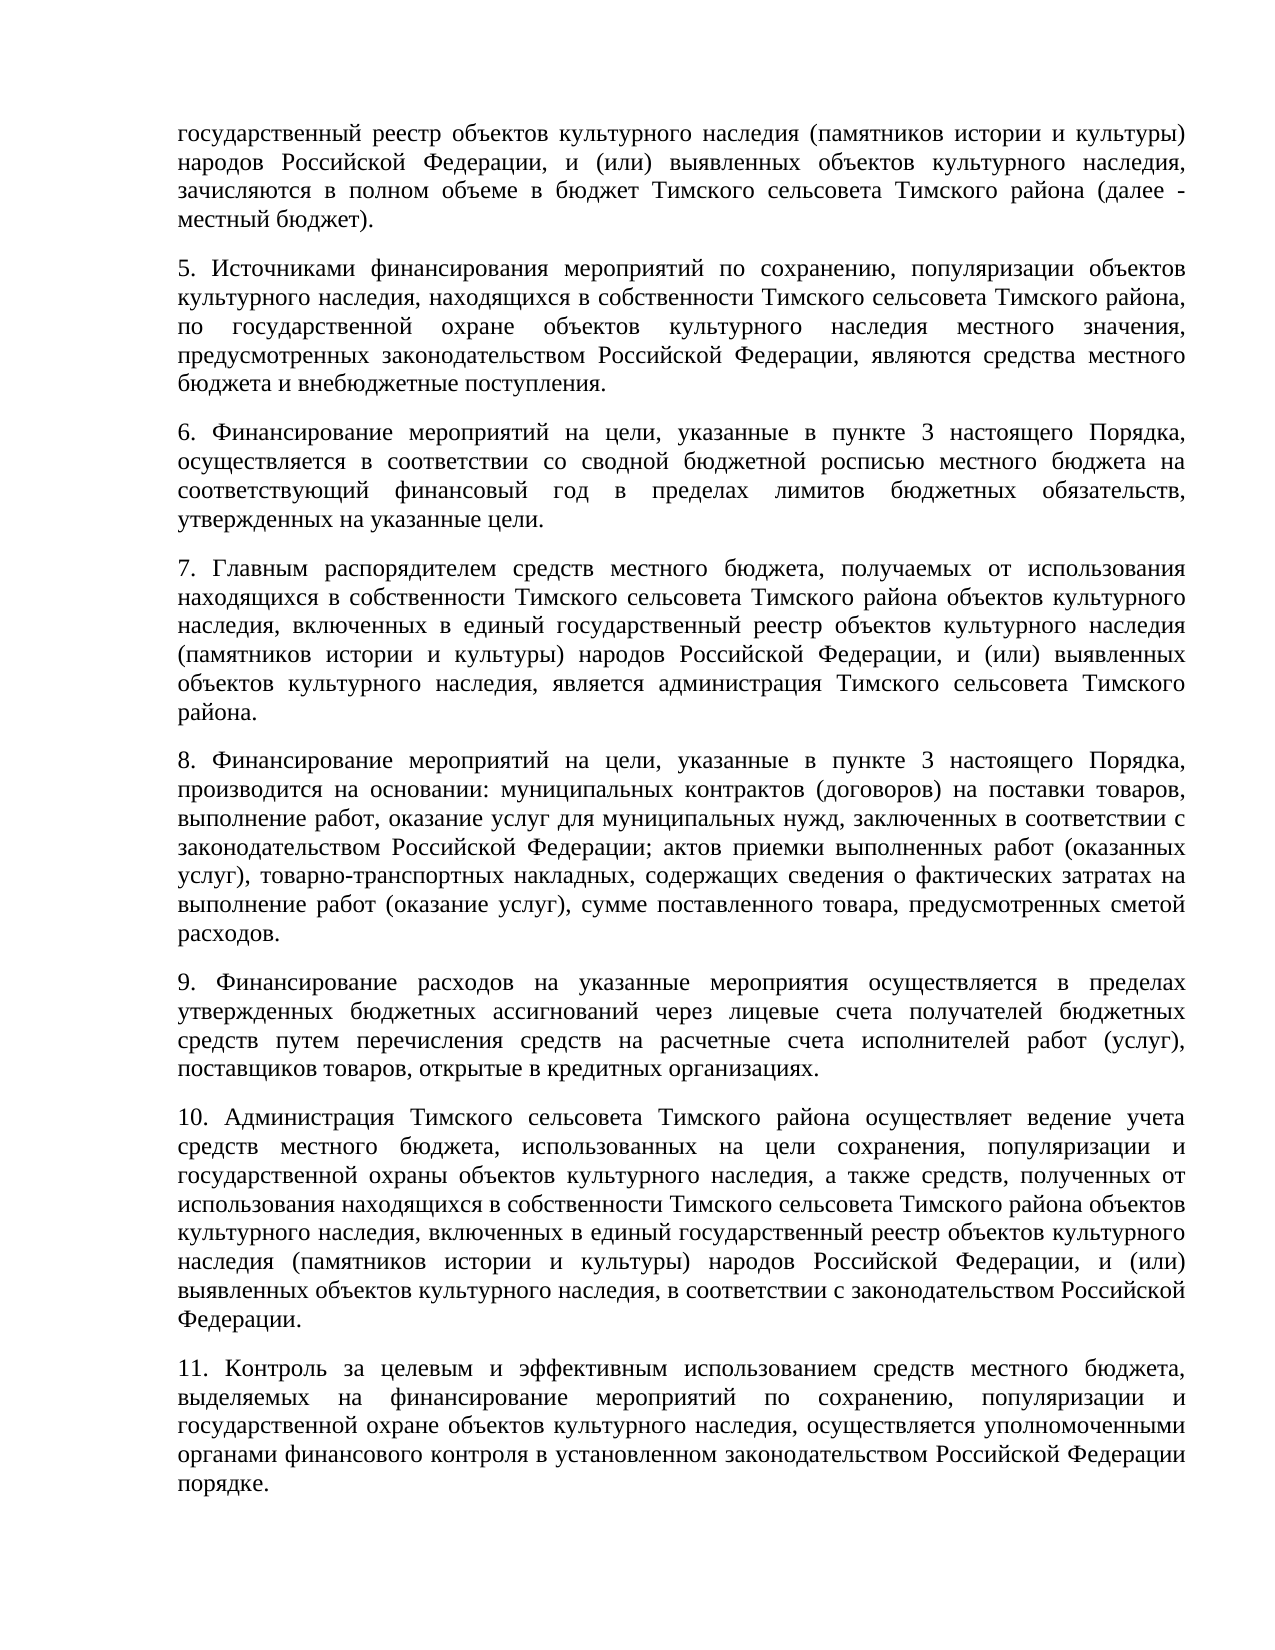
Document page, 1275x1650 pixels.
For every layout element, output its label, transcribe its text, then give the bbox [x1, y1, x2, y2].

text 11. Контроль за целевым и эффективным использованием средств местного бюджета, выделяемых на финансирование мероприятий по сохранению, популяризации и государственной охране объектов культурного наследия, осуществляется уполномоченными органами финансового контроля в установленном законодательством Российской Федерации порядке. [177, 1353, 1186, 1497]
text 5. Источниками финансирования мероприятий по сохранению, популяризации объектов культурного наследия, находящихся в собственности Тимского сельсовета Тимского района, по государственной охране объектов культурного наследия местного значения, предусмотренных законодательством Российской Федерации, являются средства местного бюджета и внебюджетные поступления. [177, 253, 1186, 397]
text 8. Финансирование мероприятий на цели, указанные в пункте 3 настоящего Порядка, производится на основании: муниципальных контрактов (договоров) на поставки товаров, выполнение работ, оказание услуг для муниципальных нужд, заключенных в соответствии с законодательством Российской Федерации; актов приемки выполненных работ (оказанных услуг), товарно-транспортных накладных, содержащих сведения о фактических затратах на выполнение работ (оказание услуг), сумме поставленного товара, предусмотренных сметой расходов. [177, 746, 1186, 947]
text 6. Финансирование мероприятий на цели, указанные в пункте 3 настоящего Порядка, осуществляется в соответствии со сводной бюджетной росписью местного бюджета на соответствующий финансовый год в пределах лимитов бюджетных обязательств, утвержденных на указанные цели. [177, 417, 1186, 532]
text 10. Администрация Тимского сельсовета Тимского района осуществляет ведение учета средств местного бюджета, использованных на цели сохранения, популяризации и государственной охраны объектов культурного наследия, а также средств, полученных от использования находящихся в собственности Тимского сельсовета Тимского района объектов культурного наследия, включенных в единый государственный реестр объектов культурного наследия (памятников истории и культуры) народов Российской Федерации, и (или) выявленных объектов культурного наследия, в соответствии с законодательством Российской Федерации. [177, 1102, 1186, 1332]
text 9. Финансирование расходов на указанные мероприятия осуществляется в пределах утвержденных бюджетных ассигнований через лицевые счета получателей бюджетных средств путем перечисления средств на расчетные счета исполнителей работ (услуг), поставщиков товаров, открытые в кредитных организациях. [177, 967, 1186, 1082]
text 7. Главным распорядителем средств местного бюджета, получаемых от использования находящихся в собственности Тимского сельсовета Тимского района объектов культурного наследия, включенных в единый государственный реестр объектов культурного наследия (памятников истории и культуры) народов Российской Федерации, и (или) выявленных объектов культурного наследия, является администрация Тимского сельсовета Тимского района. [177, 553, 1186, 725]
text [177, 118, 1186, 233]
